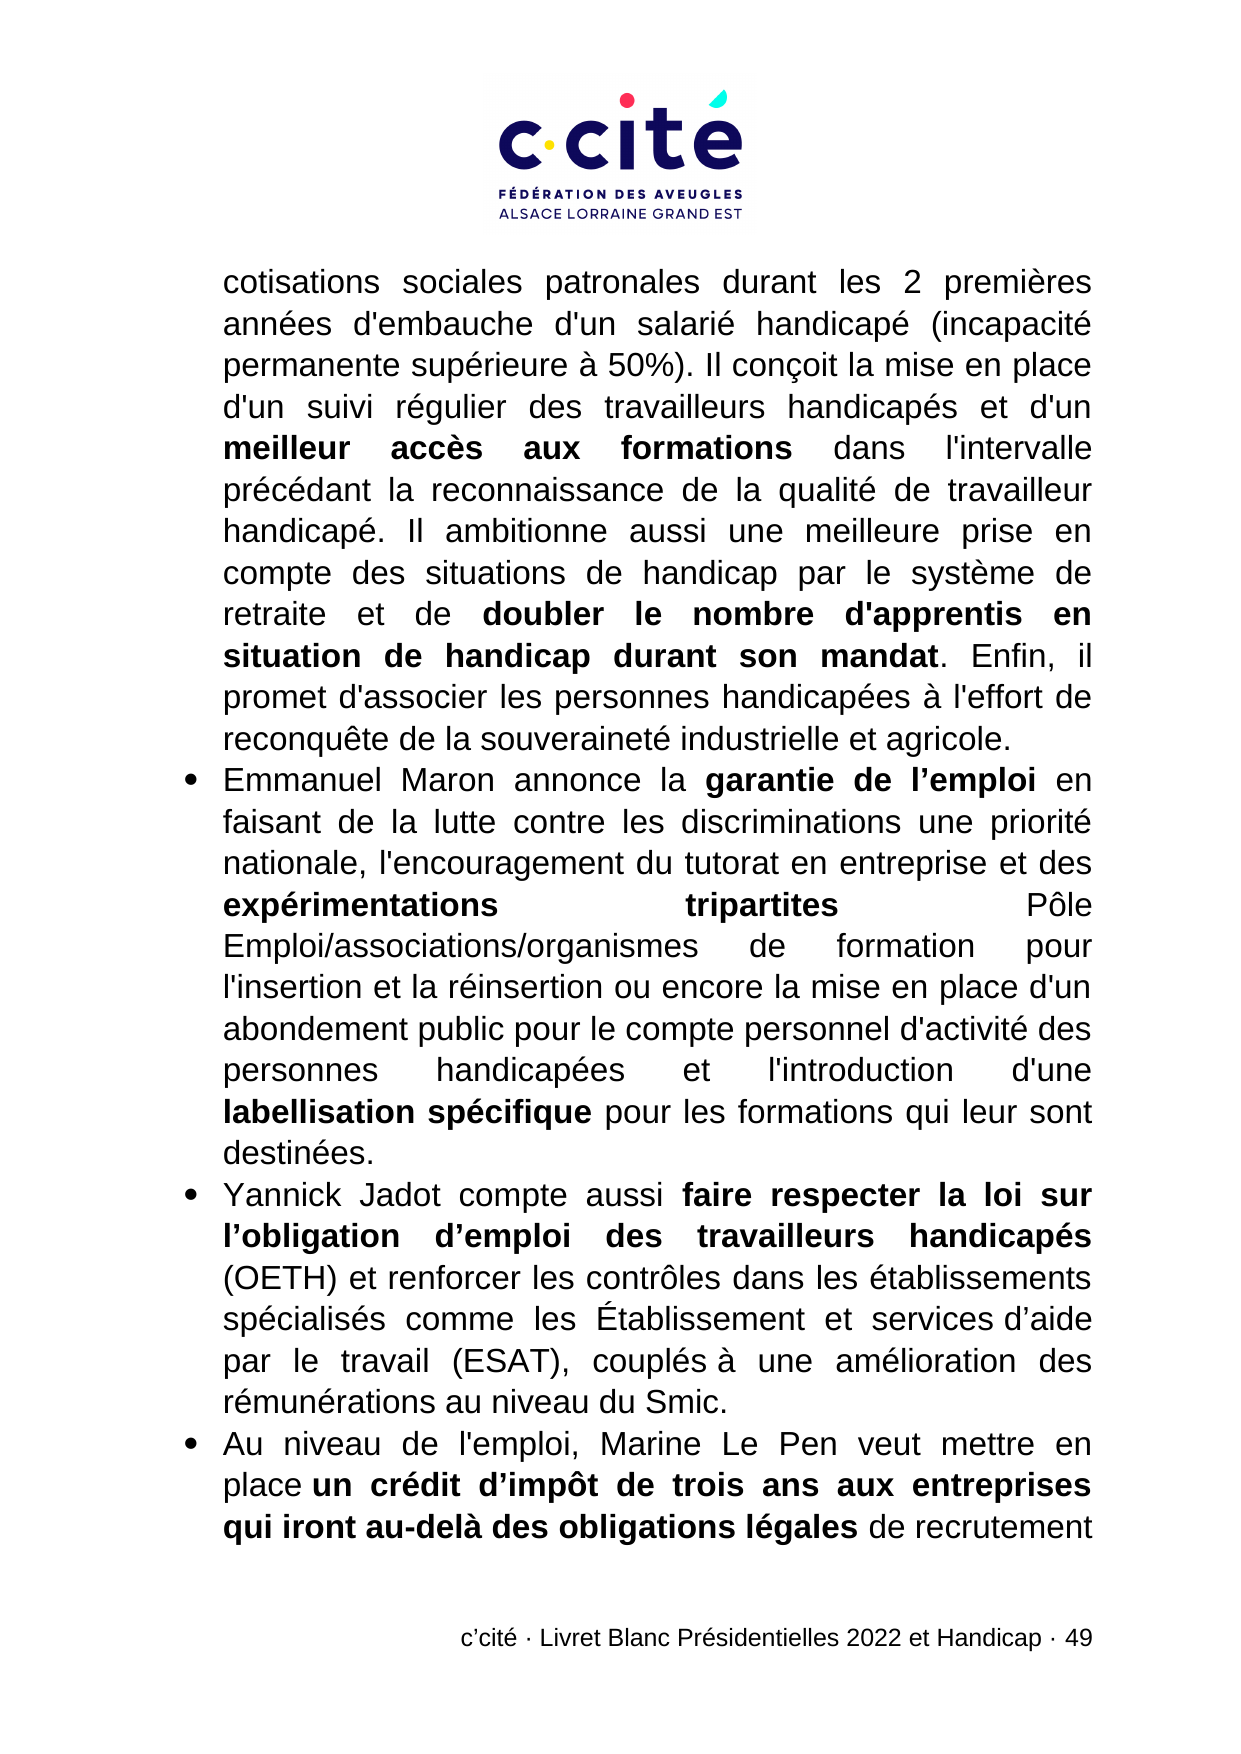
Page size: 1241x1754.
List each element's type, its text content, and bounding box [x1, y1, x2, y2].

list Yannick Jadot compte aussi faire respecter la loi sur l’obligation d’emploi des travailleurs handicapés (OETH) et renforcer les contrôles dans les établissements spécialisés comme les Établissement et services d’aide par le travail (ESAT), couplés à une amélioration des rémunérations au niveau du Smic. [185, 1175, 1093, 1421]
list Emmanuel Maron annonce la garantie de l’emploi en faisant de la lutte contre les discriminations une priorité nationale, l'encouragement du tutorat en entreprise et des expérimentations tripartites Pôle Emploi/associations/organismes de formation pour l'insertion et la réinsertion ou encore la mise en place d'un abondement public pour le compte personnel d'activité des personnes handicapées et l'introduction d'une labellisation spécifique pour les formations qui leur sont destinées. [185, 760, 1093, 1172]
picture [483, 73, 758, 235]
